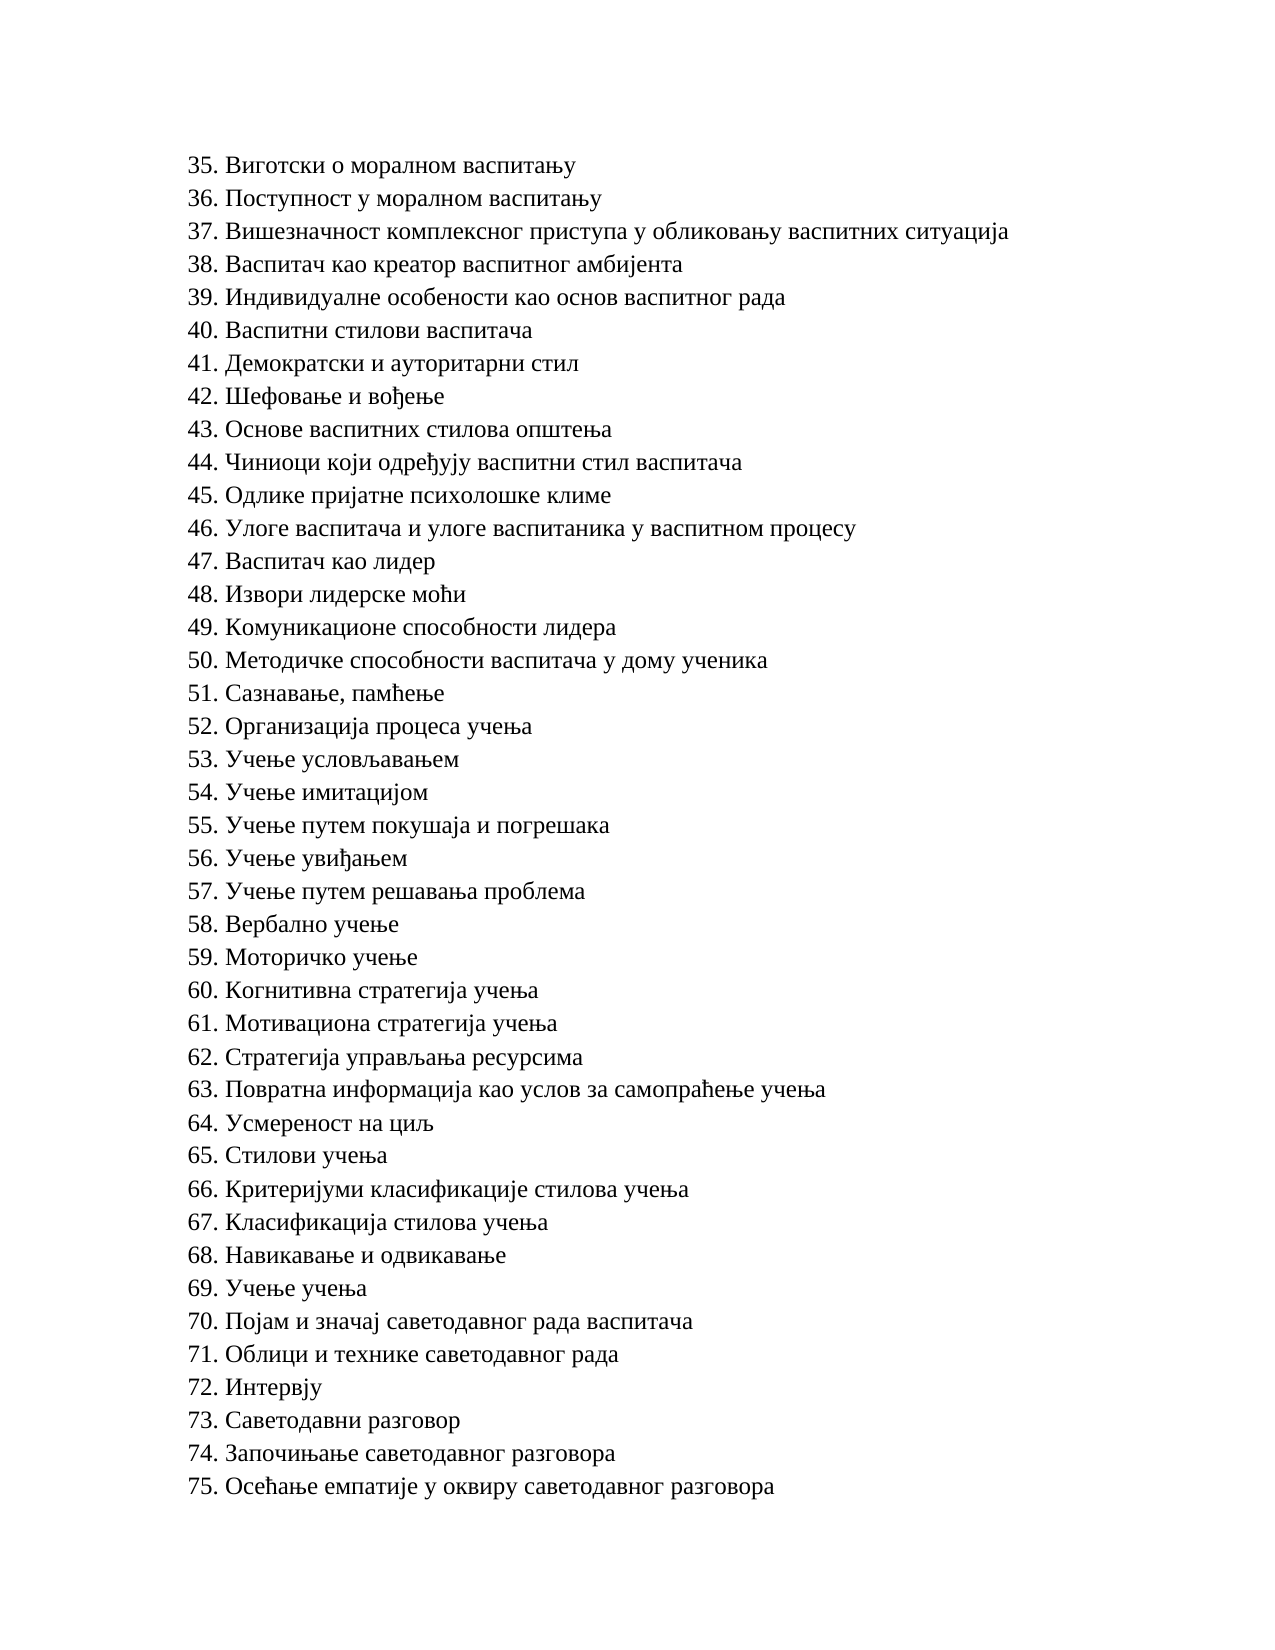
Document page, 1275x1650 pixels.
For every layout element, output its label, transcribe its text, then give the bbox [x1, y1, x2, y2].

list Организација процеса учења [187, 711, 1125, 740]
list Започињање саветодавног разговора [187, 1438, 1125, 1467]
list Методичке способности васпитача у дому ученика [187, 645, 1125, 674]
list Поступност у моралном васпитању [187, 183, 1125, 212]
list Одлике пријатне психолошке климе [187, 480, 1125, 509]
list Саветодавни разговор [187, 1405, 1125, 1433]
list Повратна информација као услов за самопраћење учења [187, 1074, 1125, 1103]
list Стратегија управљања ресурсима [187, 1042, 1125, 1070]
list Учење условљавањем [187, 744, 1125, 773]
list Вишезначност комплексног приступа у обликовању васпитних ситуација [187, 216, 1125, 245]
list Основе васпитних стилова општења [187, 414, 1125, 443]
list Моторичко учење [187, 942, 1125, 971]
list Демократски и ауторитарни стил [187, 348, 1125, 377]
list Сазнавање, памћење [187, 678, 1125, 707]
list Класификација стилова учења [187, 1207, 1125, 1235]
list Чиниоци који одређују васпитни стил васпитача [187, 447, 1125, 476]
list Учење путем решавања проблема [187, 876, 1125, 905]
list Усмереност на циљ [187, 1108, 1125, 1136]
list Вербално учење [187, 909, 1125, 938]
list Појам и значај саветодавног рада васпитача [187, 1306, 1125, 1334]
list Улоге васпитача и улоге васпитаника у васпитном процесу [187, 513, 1125, 542]
list Виготски о моралном васпитању [187, 150, 1125, 179]
list Индивидуалне особености као основ васпитног рада [187, 282, 1125, 311]
list Критеријуми класификације стилова учења [187, 1174, 1125, 1202]
list Васпитни стилови васпитача [187, 315, 1125, 344]
list Учење путем покушаја и погрешака [187, 810, 1125, 839]
list Извори лидерске моћи [187, 579, 1125, 608]
list Учење увиђањем [187, 843, 1125, 872]
list Комуникационе способности лидера [187, 612, 1125, 641]
list Васпитач као лидер [187, 546, 1125, 575]
list Шефовање и вођење [187, 381, 1125, 410]
list Когнитивна стратегија учења [187, 976, 1125, 1004]
list Интервју [187, 1372, 1125, 1401]
list Навикавање и одвикавање [187, 1240, 1125, 1268]
list Учење имитацијом [187, 777, 1125, 806]
list Стилови учења [187, 1141, 1125, 1169]
list Васпитач као креатор васпитног амбијента [187, 249, 1125, 278]
list Мотивациона стратегија учења [187, 1008, 1125, 1037]
list Осећање емпатије у оквиру саветодавног разговора [187, 1471, 1125, 1499]
list Учење учења [187, 1273, 1125, 1301]
list Облици и технике саветодавног рада [187, 1339, 1125, 1367]
